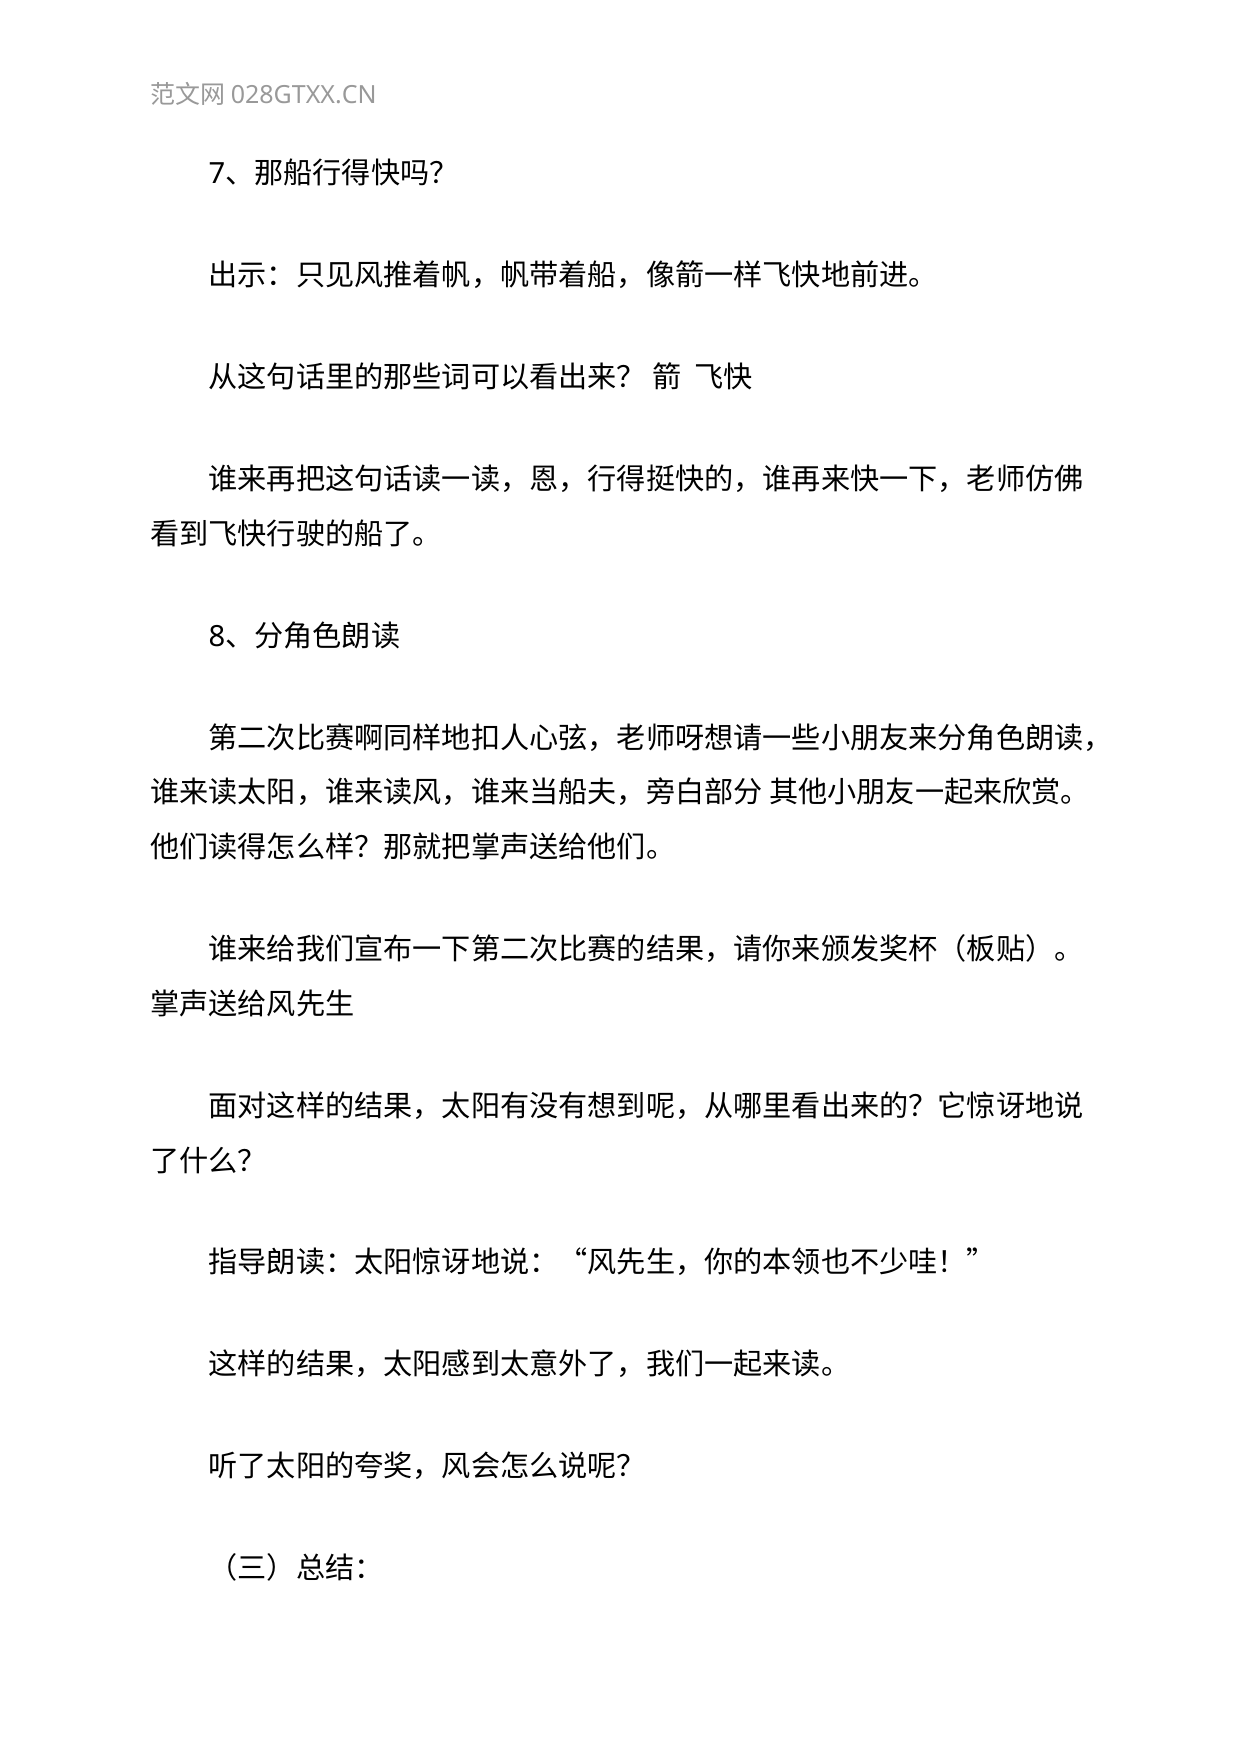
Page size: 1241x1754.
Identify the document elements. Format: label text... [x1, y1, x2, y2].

text 听了太阳的夸奖，风会怎么说呢？ [150, 1443, 1090, 1485]
text 第二次比赛啊同样地扣人心弦，老师呀想请一些小朋友来分角色朗读，谁来读太阳，谁来读风，谁来当船夫，旁白部分 其他小朋友一起来欣赏。他们读得怎么样？那就把掌声送给他们。 [150, 714, 1090, 866]
text 面对这样的结果，太阳有没有想到呢，从哪里看出来的？它惊讶地说了什么？ [150, 1082, 1090, 1179]
text 从这句话里的那些词可以看出来？ 箭 飞快 [150, 354, 1090, 396]
text 谁来再把这句话读一读，恩，行得挺快的，谁再来快一下，老师仿佛看到飞快行驶的船了。 [150, 456, 1090, 553]
text 出示：只见风推着帆，帆带着船，像箭一样飞快地前进。 [150, 252, 1090, 294]
text 指导朗读：太阳惊讶地说：“风先生，你的本领也不少哇！” [150, 1239, 1090, 1281]
text 7、那船行得快吗？ [150, 150, 1090, 192]
text 谁来给我们宣布一下第二次比赛的结果，请你来颁发奖杯（板贴）。掌声送给风先生 [150, 926, 1090, 1023]
text 8、分角色朗读 [150, 612, 1090, 654]
text （三）总结： [150, 1544, 1090, 1587]
text 这样的结果，太阳感到太意外了，我们一起来读。 [150, 1341, 1090, 1383]
